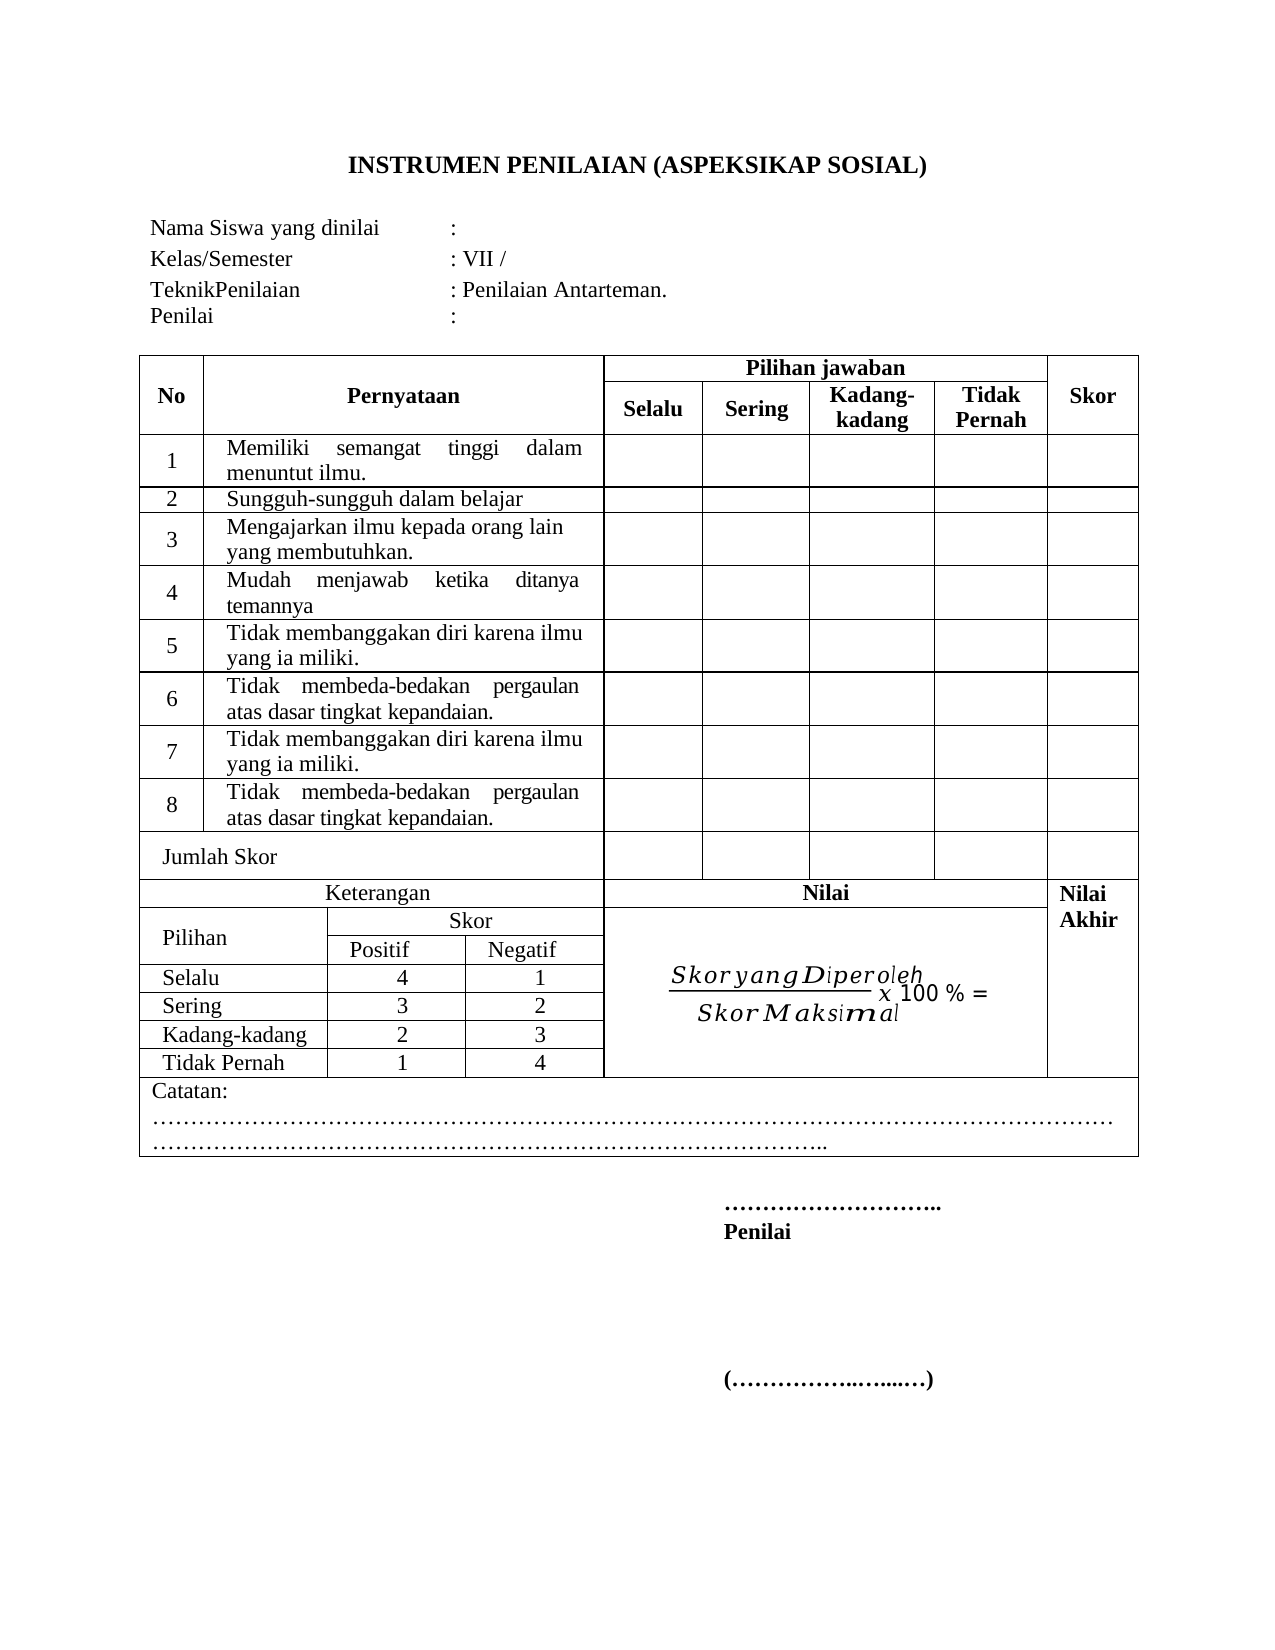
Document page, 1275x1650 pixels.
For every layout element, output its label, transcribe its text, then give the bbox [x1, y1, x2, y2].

table_cell 2 [466, 993, 603, 1020]
table_cell [810, 435, 934, 486]
text TeknikPenilaian : Penilaian Antarteman. [150, 276, 1275, 302]
table_cell [810, 726, 934, 777]
table_cell [703, 832, 809, 879]
table_cell Tidak membanggakan diri karena ilmu yang ia miliki. [204, 620, 603, 671]
table_cell [605, 779, 702, 831]
table_cell [605, 726, 702, 777]
table_cell [1048, 832, 1138, 879]
table_header No [140, 356, 203, 433]
text (……………..…....…) [724, 1365, 1275, 1392]
table_header Pernyataan [204, 356, 603, 433]
table_cell [605, 673, 702, 724]
table_cell [703, 566, 809, 618]
table_cell Negatif [466, 936, 603, 963]
table_cell Mudah menjawab ketika ditanya temannya [204, 566, 603, 618]
table_cell [1048, 513, 1138, 565]
table_cell Kadang- kadang [810, 382, 934, 433]
table_cell [935, 566, 1047, 618]
table_cell [810, 779, 934, 831]
table_cell [1048, 620, 1138, 671]
table_cell Sering [140, 993, 327, 1020]
table_cell [935, 726, 1047, 777]
table_cell [1048, 488, 1138, 512]
table_cell [935, 673, 1047, 724]
table_cell [1048, 726, 1138, 777]
table_cell 2 [140, 488, 203, 512]
table_cell [810, 566, 934, 618]
table_cell 4 [140, 566, 203, 618]
table_cell Tidak membeda-bedakan pergaulan atas dasar tingkat kepandaian. [204, 779, 603, 831]
table_header Pilihan jawaban [605, 356, 1047, 381]
table_cell Jumlah Skor [140, 832, 603, 879]
table_cell Kadang-kadang [140, 1021, 327, 1048]
table_cell [935, 435, 1047, 486]
table_header Skor [1048, 356, 1138, 433]
table_cell Tidak membeda-bedakan pergaulan atas dasar tingkat kepandaian. [204, 673, 603, 724]
table_cell Tidak Pernah [140, 1049, 327, 1077]
table_cell Selalu [140, 965, 327, 992]
text Penilai : [150, 302, 1275, 328]
table_cell Mengajarkan ilmu kepada orang lain yang membutuhkan. [204, 513, 603, 565]
table_cell [810, 620, 934, 671]
table_cell [703, 435, 809, 486]
table_cell [810, 673, 934, 724]
table_cell [810, 488, 934, 512]
table_cell [1048, 779, 1138, 831]
table_cell Tidak membanggakan diri karena ilmu yang ia miliki. [204, 726, 603, 777]
table_cell [605, 566, 702, 618]
table_cell [605, 513, 702, 565]
table_cell [703, 726, 809, 777]
table_cell 1 [466, 965, 603, 992]
table_cell Skor [328, 908, 603, 935]
table_cell Catatan: ……………………………………………………………………………………………………………… …………………………………………………………………………….. [140, 1078, 1138, 1156]
table_cell Positif [328, 936, 465, 963]
table_cell [605, 488, 702, 512]
table_cell [935, 832, 1047, 879]
table_cell [703, 513, 809, 565]
table_cell [935, 488, 1047, 512]
table_cell Nilai [605, 880, 1047, 907]
table_cell 3 [466, 1021, 603, 1048]
table_cell Memiliki semangat tinggi dalam menuntut ilmu. [204, 435, 603, 486]
table_cell 5 [140, 620, 203, 671]
table_cell 1 [328, 1049, 465, 1077]
table_cell 1 [140, 435, 203, 486]
table_cell [703, 488, 809, 512]
text Nama Siswa yang dinilai : [150, 214, 1275, 240]
table_cell [1048, 673, 1138, 724]
table_cell [935, 620, 1047, 671]
table_cell Selalu [605, 382, 702, 433]
table_cell [605, 435, 702, 486]
text Kelas/Semester : VII / [150, 245, 1275, 272]
table_cell Tidak Pernah [935, 382, 1047, 433]
table_cell [935, 513, 1047, 565]
table_cell 3 [140, 513, 203, 565]
table_cell 6 [140, 673, 203, 724]
table_cell [810, 513, 934, 565]
table_cell [703, 620, 809, 671]
table_cell [605, 832, 702, 879]
text ……………………….. Penilai [724, 1189, 943, 1244]
table_cell [605, 620, 702, 671]
table_cell 7 [140, 726, 203, 777]
table_cell 3 [328, 993, 465, 1020]
table_cell [703, 779, 809, 831]
table_cell [1048, 435, 1138, 486]
table_cell Sering [703, 382, 809, 433]
table_cell 4 [466, 1049, 603, 1077]
subtitle INSTRUMEN PENILAIAN (ASPEKSIKAP SOSIAL) [348, 150, 1275, 179]
table_cell Pilihan [140, 908, 327, 963]
table_cell Keterangan [140, 880, 603, 907]
table_cell [703, 673, 809, 724]
table_cell Nilai Akhir [1048, 880, 1138, 1077]
table_cell Sungguh-sungguh dalam belajar [204, 488, 603, 512]
table_cell 8 [140, 779, 203, 831]
table_cell [935, 779, 1047, 831]
table_cell [810, 832, 934, 879]
table_cell 2 [328, 1021, 465, 1048]
table_cell [1048, 566, 1138, 618]
table_cell 𝑆𝑘𝑜𝑟𝑦𝑎𝑛𝑔𝐷𝑖𝑝𝑒𝑟𝑜𝑙𝑒ℎ 𝑥 100 % = 𝑆𝑘𝑜𝑟𝑀𝑎𝑘𝑠𝑖𝑚𝑎𝑙 [605, 908, 1047, 1077]
table_cell 4 [328, 965, 465, 992]
